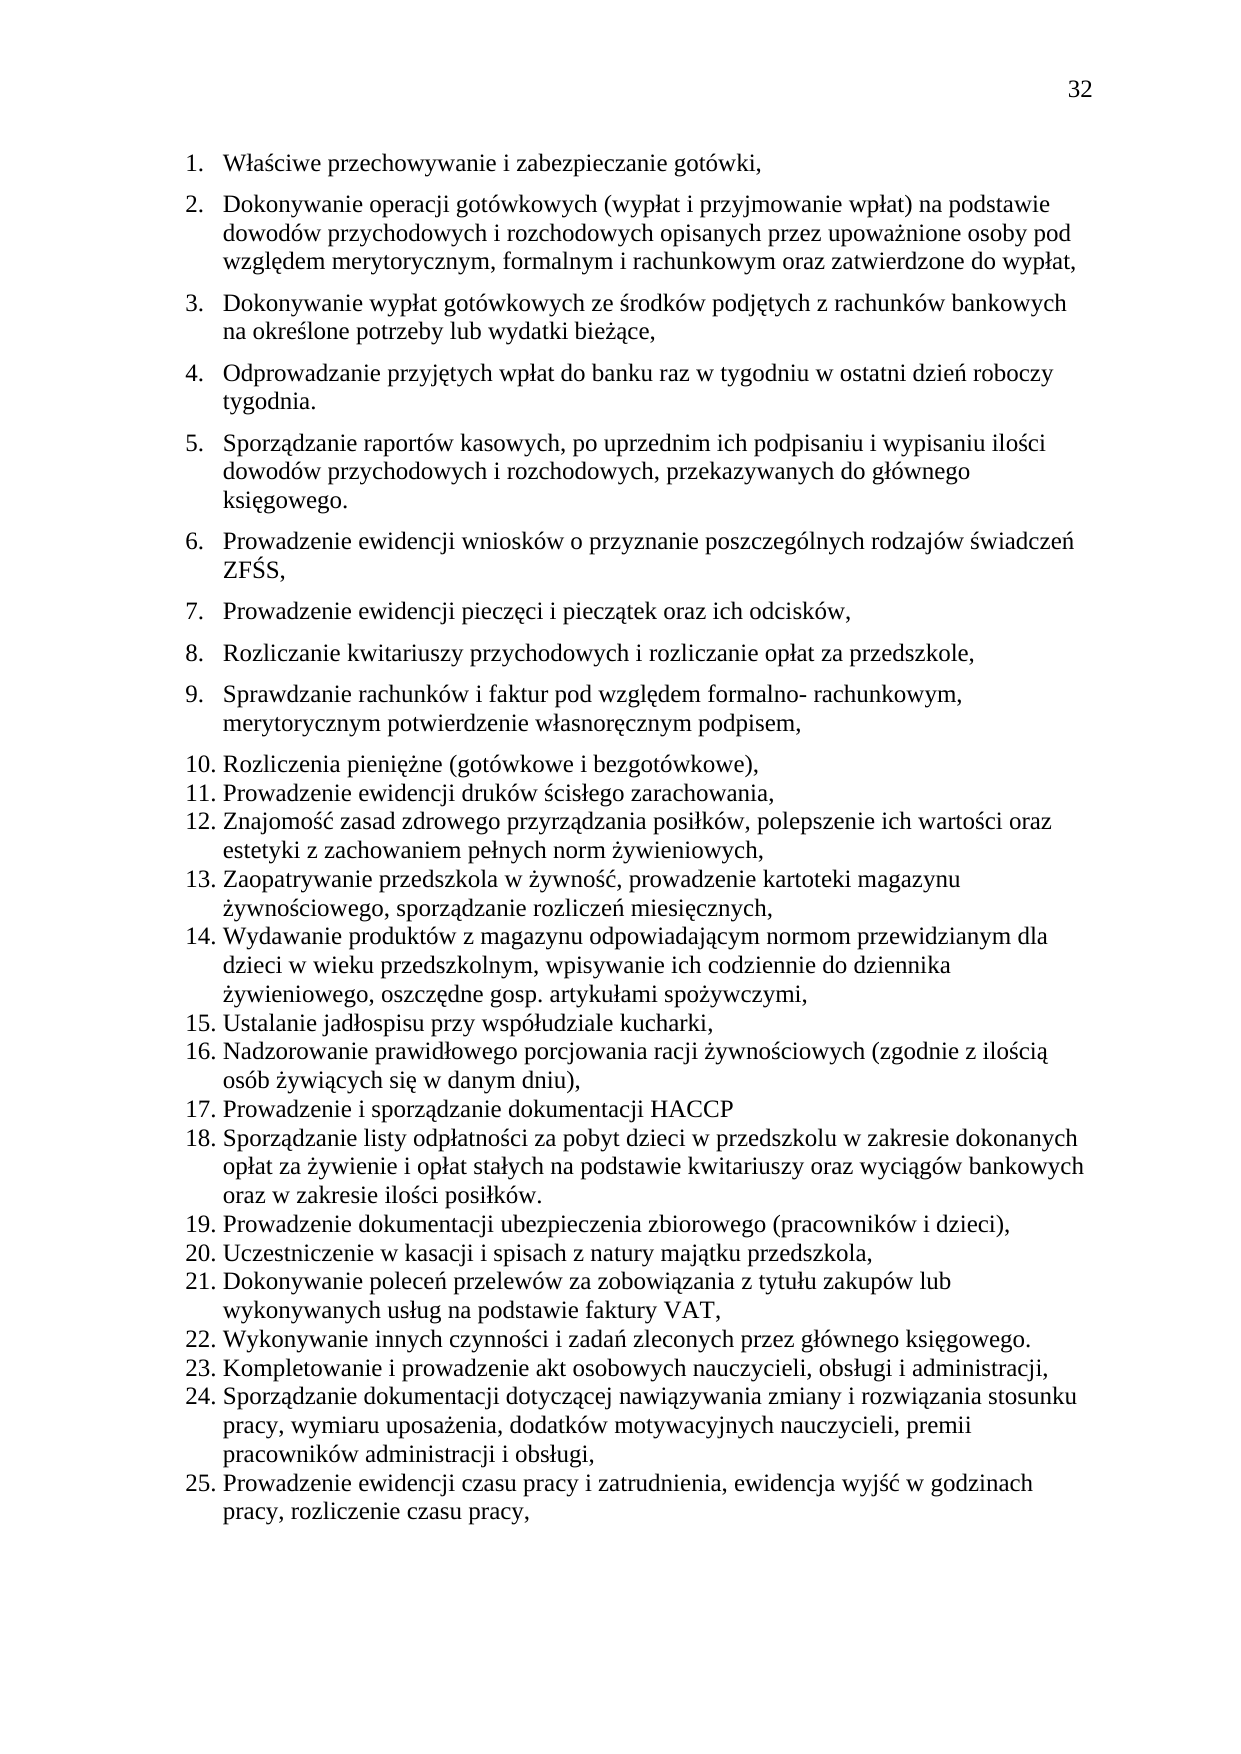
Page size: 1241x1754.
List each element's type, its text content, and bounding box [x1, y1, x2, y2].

list Prowadzenie ewidencji druków ścisłego zarachowania, [185, 778, 1093, 806]
list Rozliczanie kwitariuszy przychodowych i rozliczanie opłat za przedszkole, [185, 638, 1093, 666]
list Nadzorowanie prawidłowego porcjowania racji żywnościowych (zgodnie z ilością osób żywiących się w danym dniu), [185, 1036, 1093, 1094]
list Prowadzenie ewidencji czasu pracy i zatrudnienia, ewidencja wyjść w godzinach pracy, rozliczenie czasu pracy, [185, 1468, 1093, 1525]
list Wykonywanie innych czynności i zadań zleconych przez głównego księgowego. [185, 1324, 1093, 1353]
list Odprowadzanie przyjętych wpłat do banku raz w tygodniu w ostatni dzień roboczy tygodnia. [185, 358, 1093, 415]
list Sporządzanie listy odpłatności za pobyt dzieci w przedszkolu w zakresie dokonanych opłat za żywienie i opłat stałych na podstawie kwitariuszy oraz wyciągów bankowych oraz w zakresie ilości posiłków. [185, 1123, 1093, 1209]
list Prowadzenie i sporządzanie dokumentacji HACCP [185, 1094, 1093, 1123]
list Uczestniczenie w kasacji i spisach z natury majątku przedszkola, [185, 1238, 1093, 1266]
list Dokonywanie operacji gotówkowych (wypłat i przyjmowanie wpłat) na podstawie dowodów przychodowych i rozchodowych opisanych przez upoważnione osoby pod względem merytorycznym, formalnym i rachunkowym oraz zatwierdzone do wypłat, [185, 189, 1093, 275]
list Zaopatrywanie przedszkola w żywność, prowadzenie kartoteki magazynu żywnościowego, sporządzanie rozliczeń miesięcznych, [185, 864, 1093, 921]
list Znajomość zasad zdrowego przyrządzania posiłków, polepszenie ich wartości oraz estetyki z zachowaniem pełnych norm żywieniowych, [185, 806, 1093, 864]
list Rozliczenia pieniężne (gotówkowe i bezgotówkowe), [185, 749, 1093, 778]
list Sprawdzanie rachunków i faktur pod względem formalno- rachunkowym, merytorycznym potwierdzenie własnoręcznym podpisem, [185, 679, 1093, 736]
list Prowadzenie dokumentacji ubezpieczenia zbiorowego (pracowników i dzieci), [185, 1209, 1093, 1238]
list Właściwe przechowywanie i zabezpieczanie gotówki, [185, 148, 1093, 176]
list Prowadzenie ewidencji wniosków o przyznanie poszczególnych rodzajów świadczeń ZFŚS, [185, 526, 1093, 584]
list Sporządzanie raportów kasowych, po uprzednim ich podpisaniu i wypisaniu ilości dowodów przychodowych i rozchodowych, przekazywanych do głównego księgowego. [185, 428, 1093, 514]
list Prowadzenie ewidencji pieczęci i pieczątek oraz ich odcisków, [185, 596, 1093, 625]
list Ustalanie jadłospisu przy współudziale kucharki, [185, 1008, 1093, 1036]
list Dokonywanie poleceń przelewów za zobowiązania z tytułu zakupów lub wykonywanych usług na podstawie faktury VAT, [185, 1266, 1093, 1324]
list Kompletowanie i prowadzenie akt osobowych nauczycieli, obsługi i administracji, [185, 1353, 1093, 1381]
list Sporządzanie dokumentacji dotyczącej nawiązywania zmiany i rozwiązania stosunku pracy, wymiaru uposażenia, dodatków motywacyjnych nauczycieli, premii pracowników administracji i obsługi, [185, 1381, 1093, 1468]
list Dokonywanie wypłat gotówkowych ze środków podjętych z rachunków bankowych na określone potrzeby lub wydatki bieżące, [185, 288, 1093, 345]
list Wydawanie produktów z magazynu odpowiadającym normom przewidzianym dla dzieci w wieku przedszkolnym, wpisywanie ich codziennie do dziennika żywieniowego, oszczędne gosp. artykułami spożywczymi, [185, 921, 1093, 1008]
